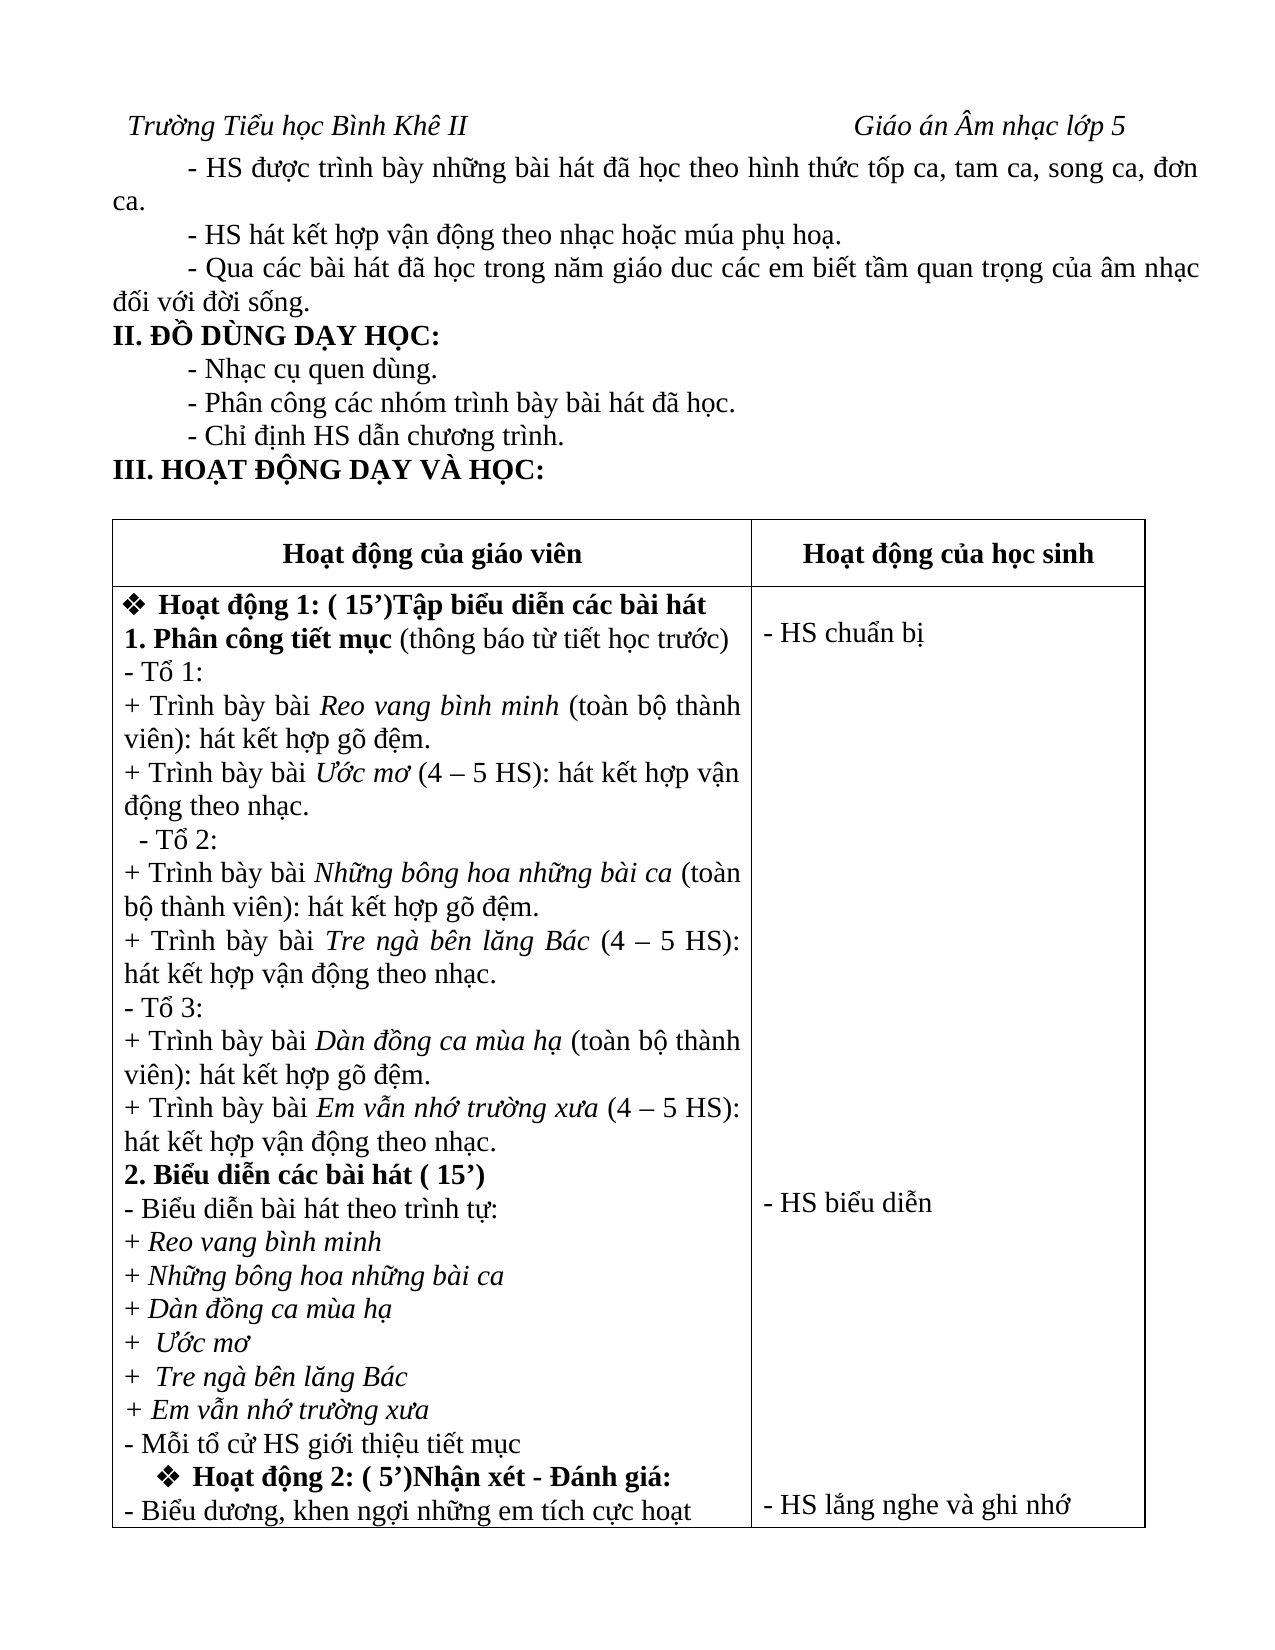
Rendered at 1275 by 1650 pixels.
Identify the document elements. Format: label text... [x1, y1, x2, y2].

text - HS được trình bày những bài hát đã học theo hình thức tốp ca, tam ca, song ca, đơn ca. [112, 150, 1200, 217]
text III. HOẠT ĐỘNG DẠY VÀ HỌC: [112, 452, 1200, 485]
table_header Hoạt động của học sinh [752, 520, 1144, 586]
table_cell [113, 587, 751, 1527]
text II. ĐỒ DÙNG DẠY HỌC: [112, 318, 1200, 351]
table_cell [752, 587, 1144, 1527]
table_header Hoạt động của giáo viên [113, 520, 751, 586]
text - HS hát kết hợp vận động theo nhạc hoặc múa phụ hoạ. [112, 217, 1200, 251]
text - Phân công các nhóm trình bày bài hát đã học. [112, 385, 1200, 418]
text - Nhạc cụ quen dùng. [112, 351, 1200, 385]
text - Chỉ định HS dẫn chương trình. [112, 418, 1200, 452]
text - Qua các bài hát đã học trong năm giáo duc các em biết tầm quan trọng của âm nhạc đối với đời sống. [112, 251, 1200, 318]
